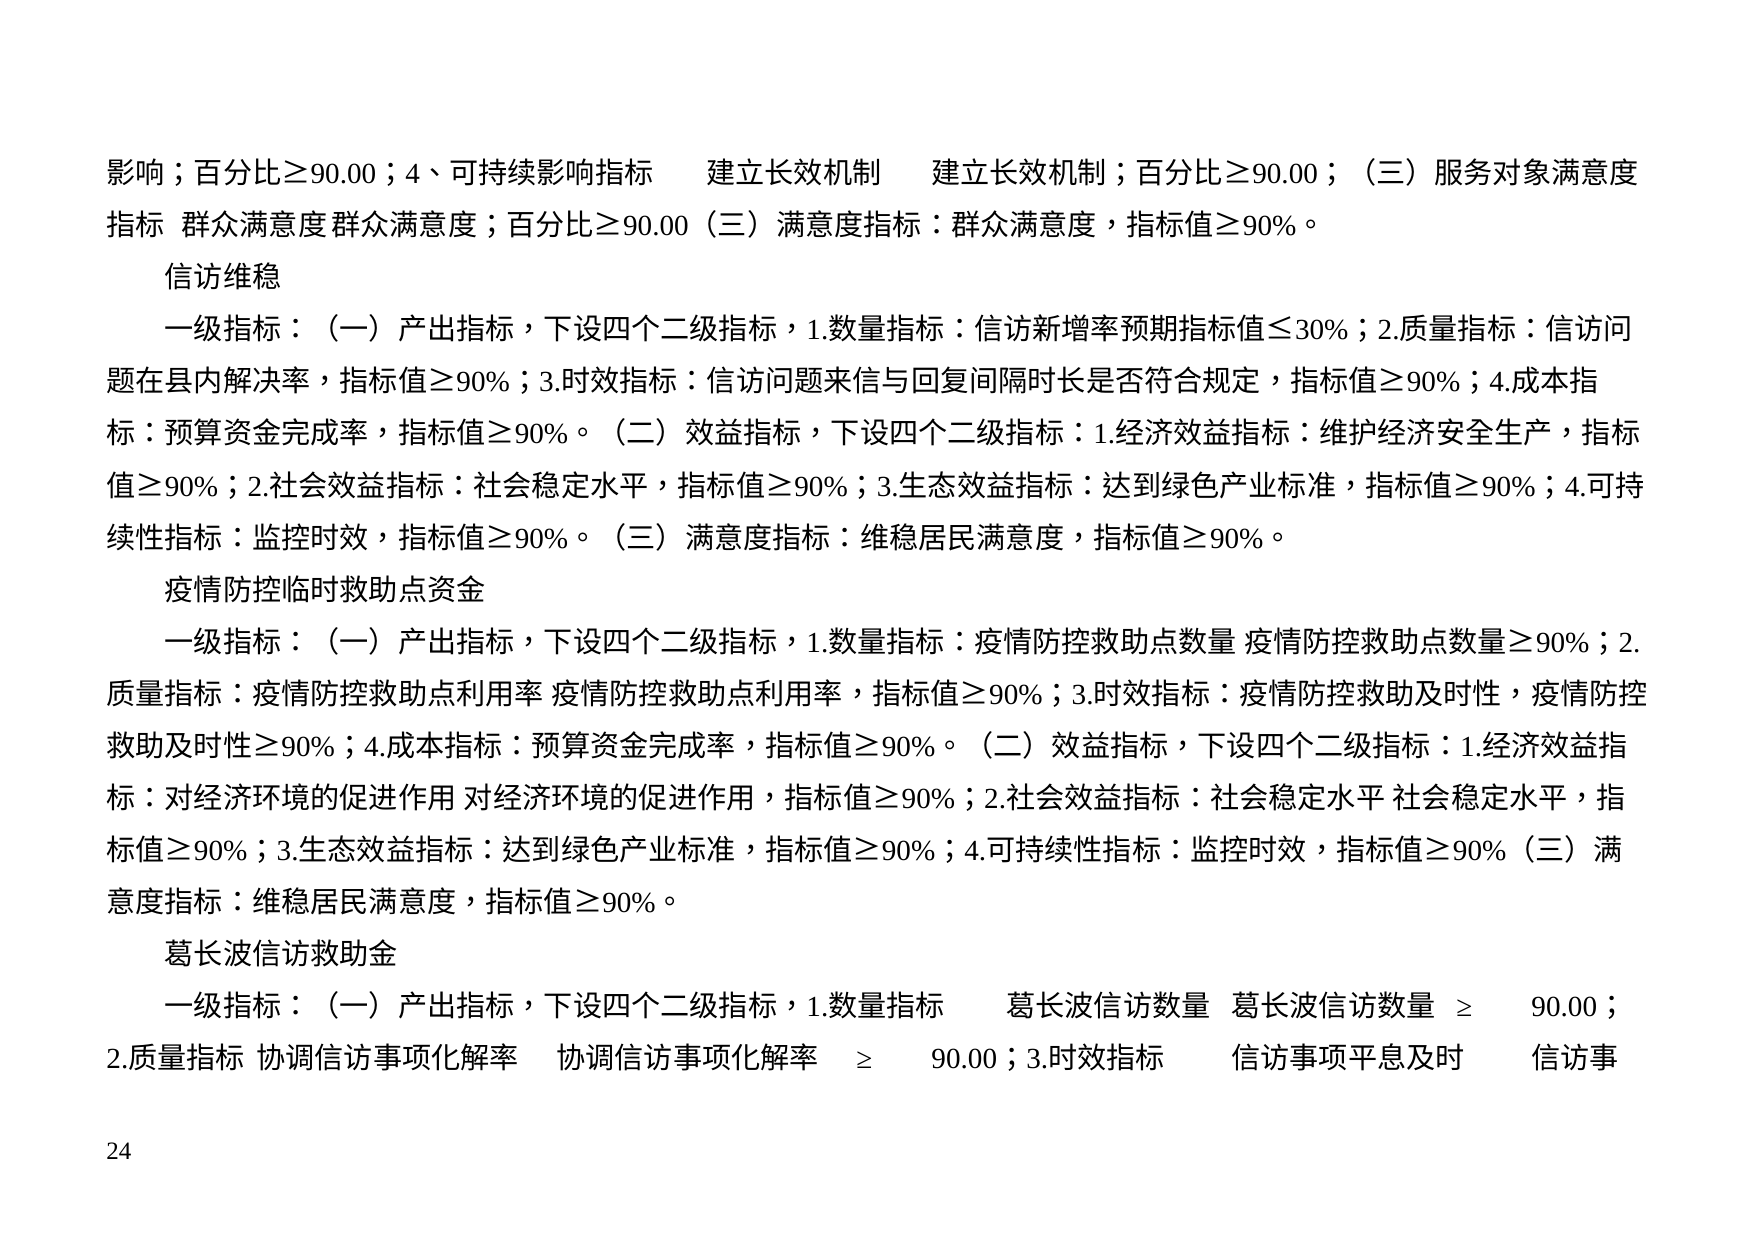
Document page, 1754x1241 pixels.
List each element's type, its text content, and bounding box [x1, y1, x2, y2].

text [106, 142, 1648, 246]
text 信访维稳 [106, 246, 1648, 298]
text 一级指标：（一）产出指标，下设四个二级指标，1.数量指标：疫情防控救助点数量 疫情防控救助点数量≥90%；2.质量指标：疫情防控救助点利用率 疫情防控救助点利用率，指标值≥90%；3.时效指标：疫情防控救助及时性，疫情防控救助及时性≥90%；4.成本指标：预算资金完成率，指标值≥90%。（二）效益指标，下设四个二级指标：1.经济效益指标：对经济环境的促进作用 对经济环境的促进作用，指标值≥90%；2.社会效益指标：社会稳定水平 社会稳定水平，指标值≥90%；3.生态效益指标：达到绿色产业标准，指标值≥90%；4.可持续性指标：监控时效，指标值≥90%（三）满意度指标：维稳居民满意度，指标值≥90%。 [106, 611, 1648, 923]
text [106, 975, 1648, 1079]
text 一级指标：（一）产出指标，下设四个二级指标，1.数量指标：信访新增率预期指标值≤30%；2.质量指标：信访问题在县内解决率，指标值≥90%；3.时效指标：信访问题来信与回复间隔时长是否符合规定，指标值≥90%；4.成本指标：预算资金完成率，指标值≥90%。（二）效益指标，下设四个二级指标：1.经济效益指标：维护经济安全生产，指标值≥90%；2.社会效益指标：社会稳定水平，指标值≥90%；3.生态效益指标：达到绿色产业标准，指标值≥90%；4.可持续性指标：监控时效，指标值≥90%。（三）满意度指标：维稳居民满意度，指标值≥90%。 [106, 298, 1648, 558]
text 疫情防控临时救助点资金 [106, 558, 1648, 611]
text 葛长波信访救助金 [106, 923, 1648, 975]
